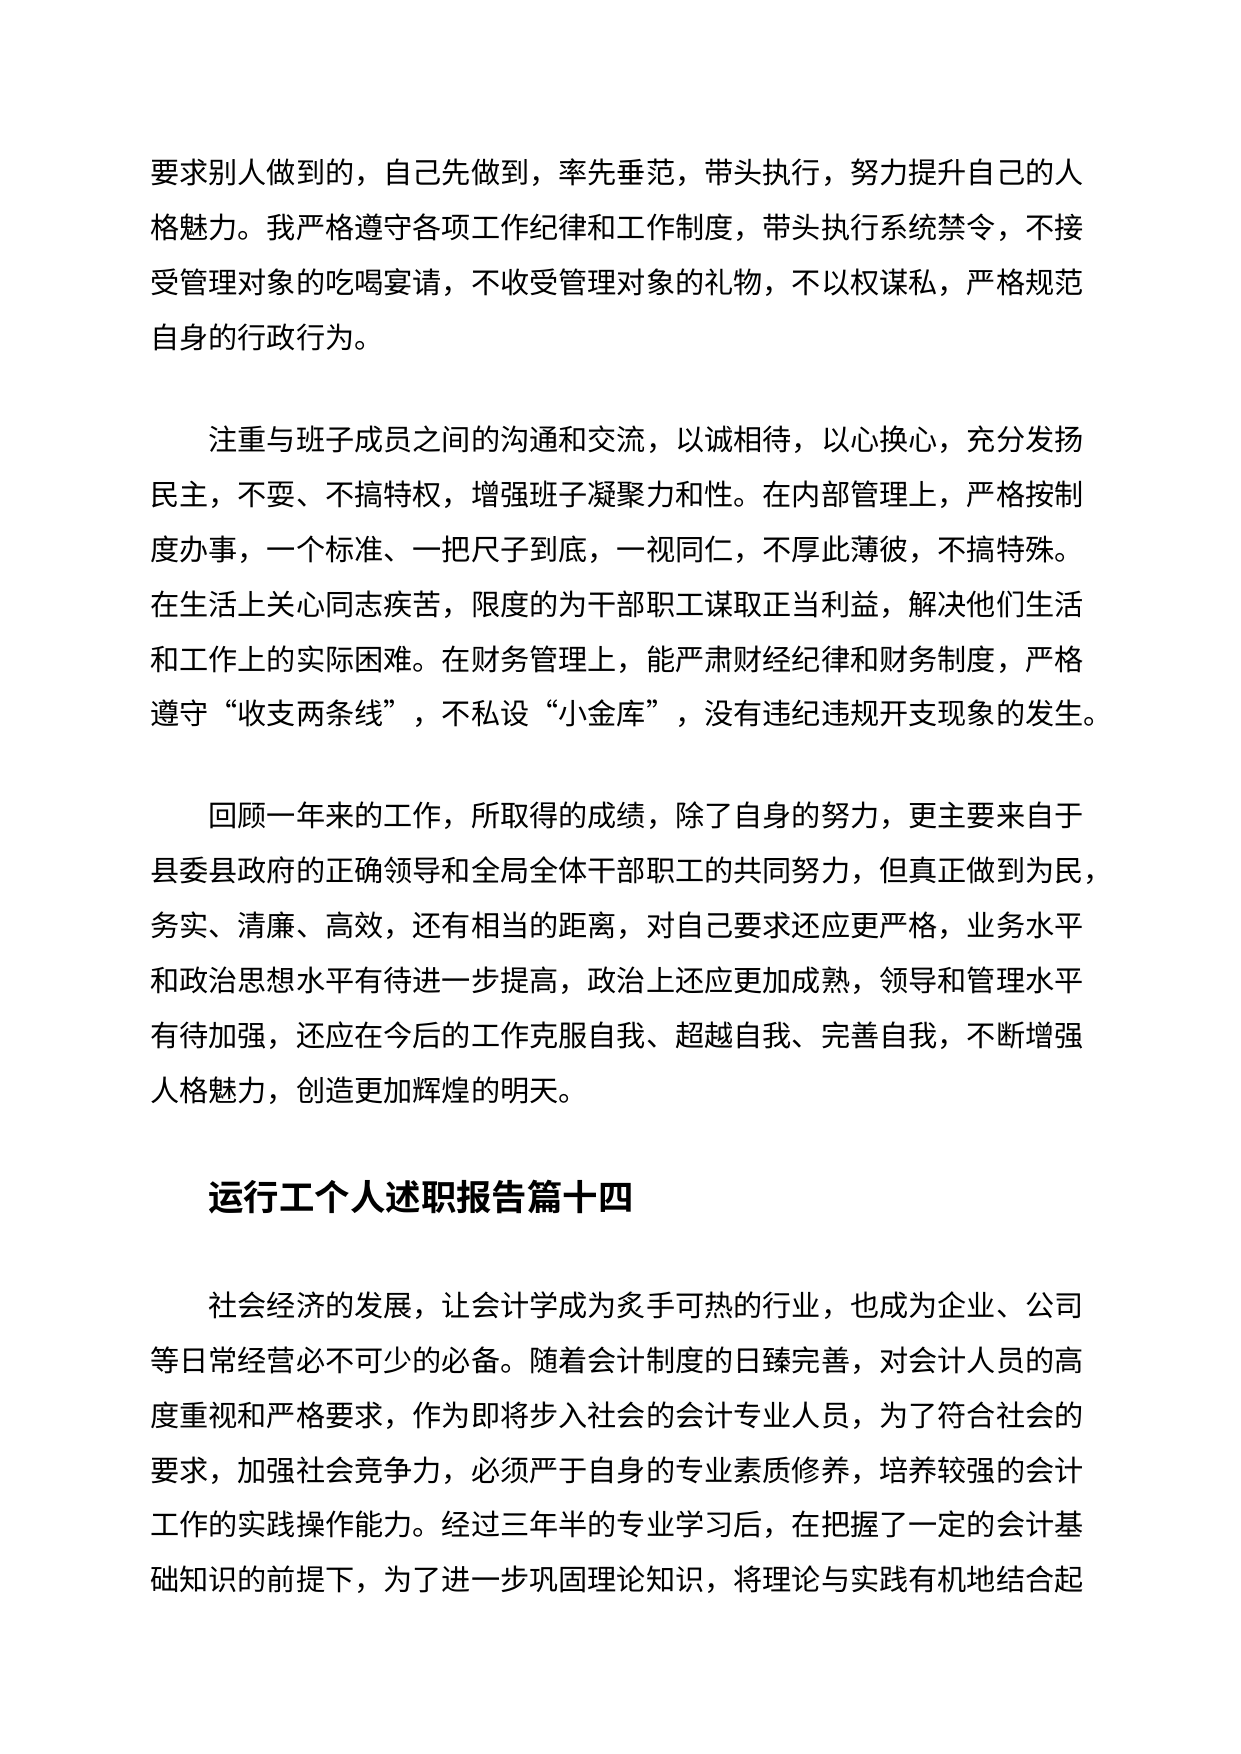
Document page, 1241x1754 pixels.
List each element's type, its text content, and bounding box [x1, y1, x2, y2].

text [150, 1282, 1090, 1599]
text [150, 150, 1090, 357]
text 回顾一年来的工作，所取得的成绩，除了自身的努力，更主要来自于县委县政府的正确领导和全局全体干部职工的共同努力，但真正做到为民，务实、清廉、高效，还有相当的距离，对自己要求还应更严格，业务水平和政治思想水平有待进一步提高，政治上还应更加成熟，领导和管理水平有待加强，还应在今后的工作克服自我、超越自我、完善自我，不断增强人格魅力，创造更加辉煌的明天。 [150, 793, 1090, 1109]
text 运行工个人述职报告篇十四 [150, 1169, 1090, 1220]
text 注重与班子成员之间的沟通和交流，以诚相待，以心换心，充分发扬民主，不耍、不搞特权，增强班子凝聚力和性。在内部管理上，严格按制度办事，一个标准、一把尺子到底，一视同仁，不厚此薄彼，不搞特殊。在生活上关心同志疾苦，限度的为干部职工谋取正当利益，解决他们生活和工作上的实际困难。在财务管理上，能严肃财经纪律和财务制度，严格遵守“收支两条线”，不私设“小金库”，没有违纪违规开支现象的发生。 [150, 416, 1090, 733]
